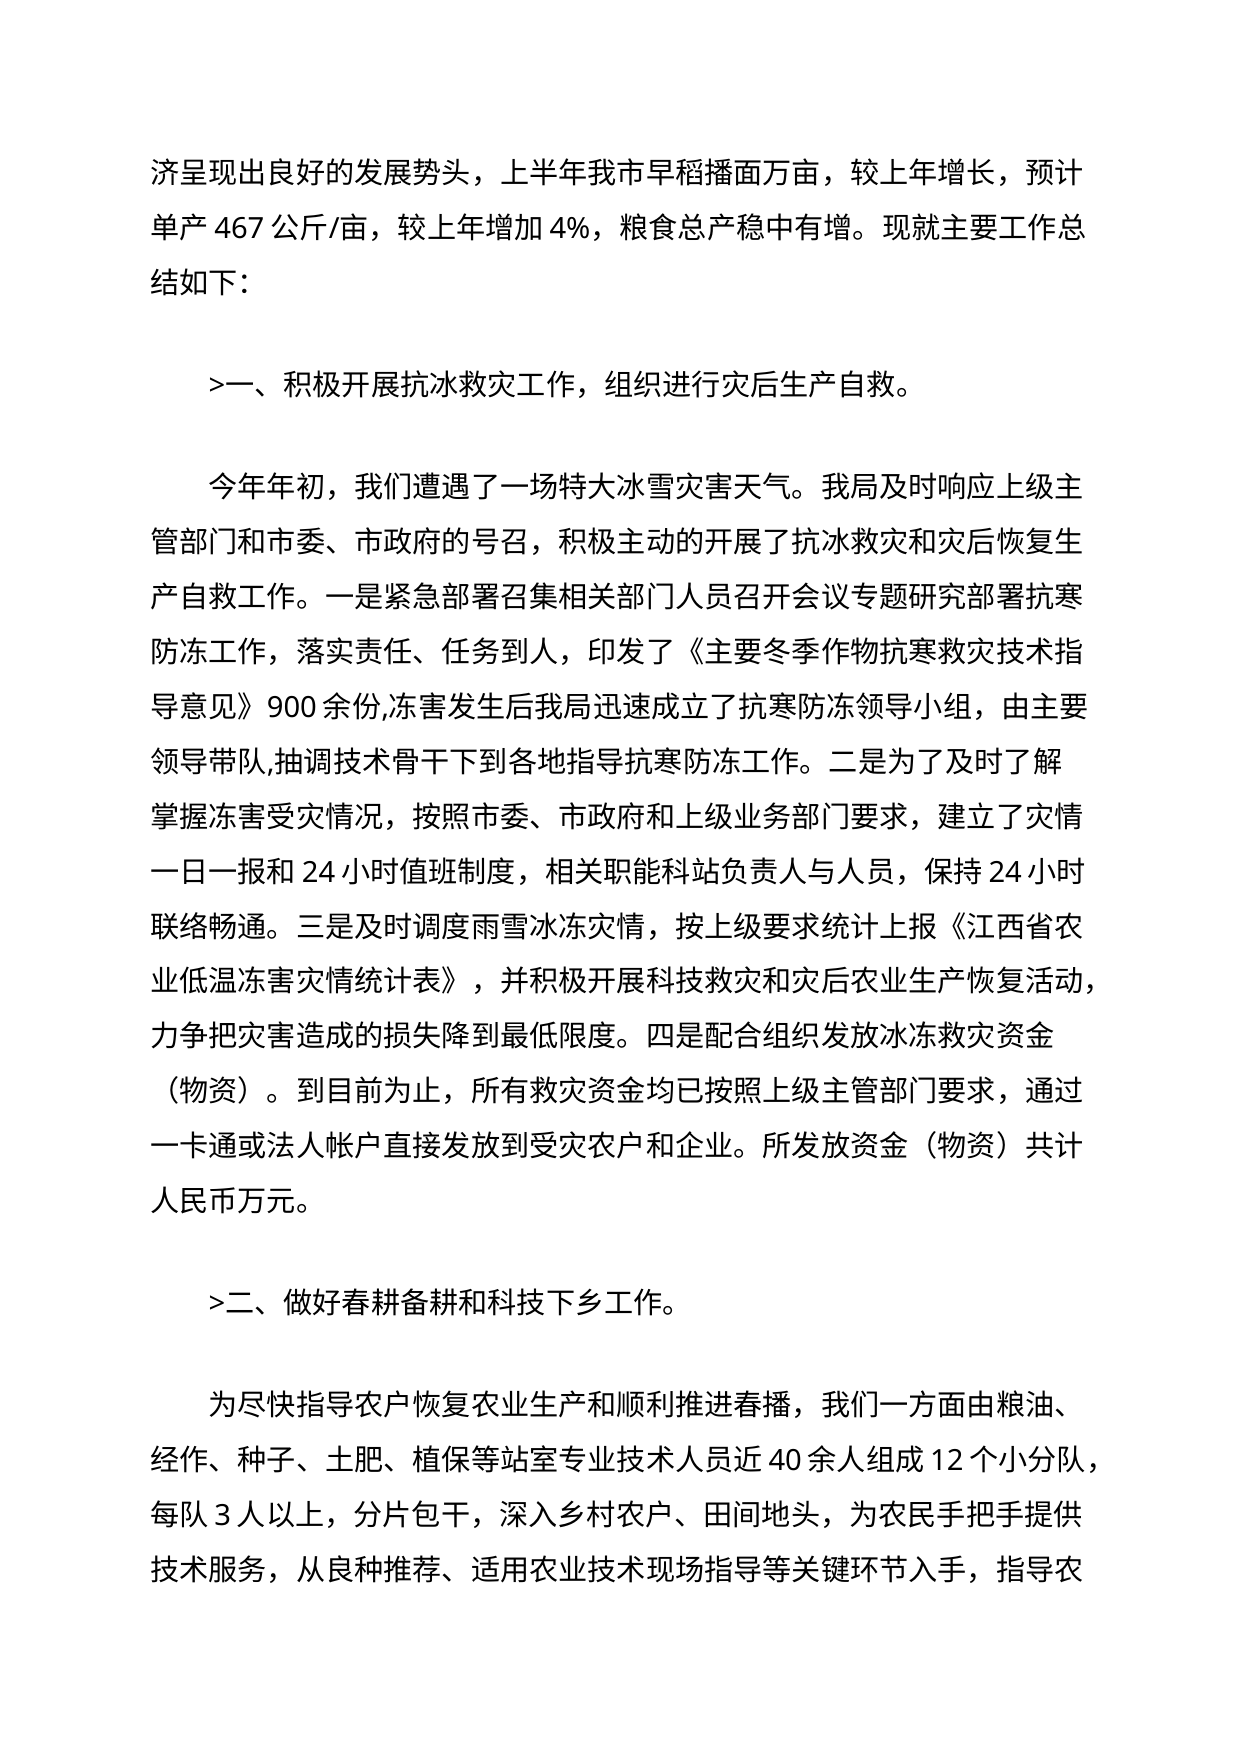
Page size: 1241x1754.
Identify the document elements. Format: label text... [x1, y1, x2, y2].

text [150, 1381, 1090, 1588]
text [150, 150, 1090, 302]
text >一、积极开展抗冰救灾工作，组织进行灾后生产自救。 [150, 362, 1090, 404]
text 今年年初，我们遭遇了一场特大冰雪灾害天气。我局及时响应上级主管部门和市委、市政府的号召，积极主动的开展了抗冰救灾和灾后恢复生产自救工作。一是紧急部署召集相关部门人员召开会议专题研究部署抗寒防冻工作，落实责任、任务到人，印发了《主要冬季作物抗寒救灾技术指导意见》900余份,冻害发生后我局迅速成立了抗寒防冻领导小组，由主要领导带队,抽调技术骨干下到各地指导抗寒防冻工作。二是为了及时了解掌握冻害受灾情况，按照市委、市政府和上级业务部门要求，建立了灾情一日一报和24小时值班制度，相关职能科站负责人与人员，保持24小时联络畅通。三是及时调度雨雪冰冻灾情，按上级要求统计上报《江西省农业低温冻害灾情统计表》，并积极开展科技救灾和灾后农业生产恢复活动，力争把灾害造成的损失降到最低限度。四是配合组织发放冰冻救灾资金（物资）。到目前为止，所有救灾资金均已按照上级主管部门要求，通过一卡通或法人帐户直接发放到受灾农户和企业。所发放资金（物资）共计人民币万元。 [150, 464, 1090, 1220]
text >二、做好春耕备耕和科技下乡工作。 [150, 1279, 1090, 1322]
